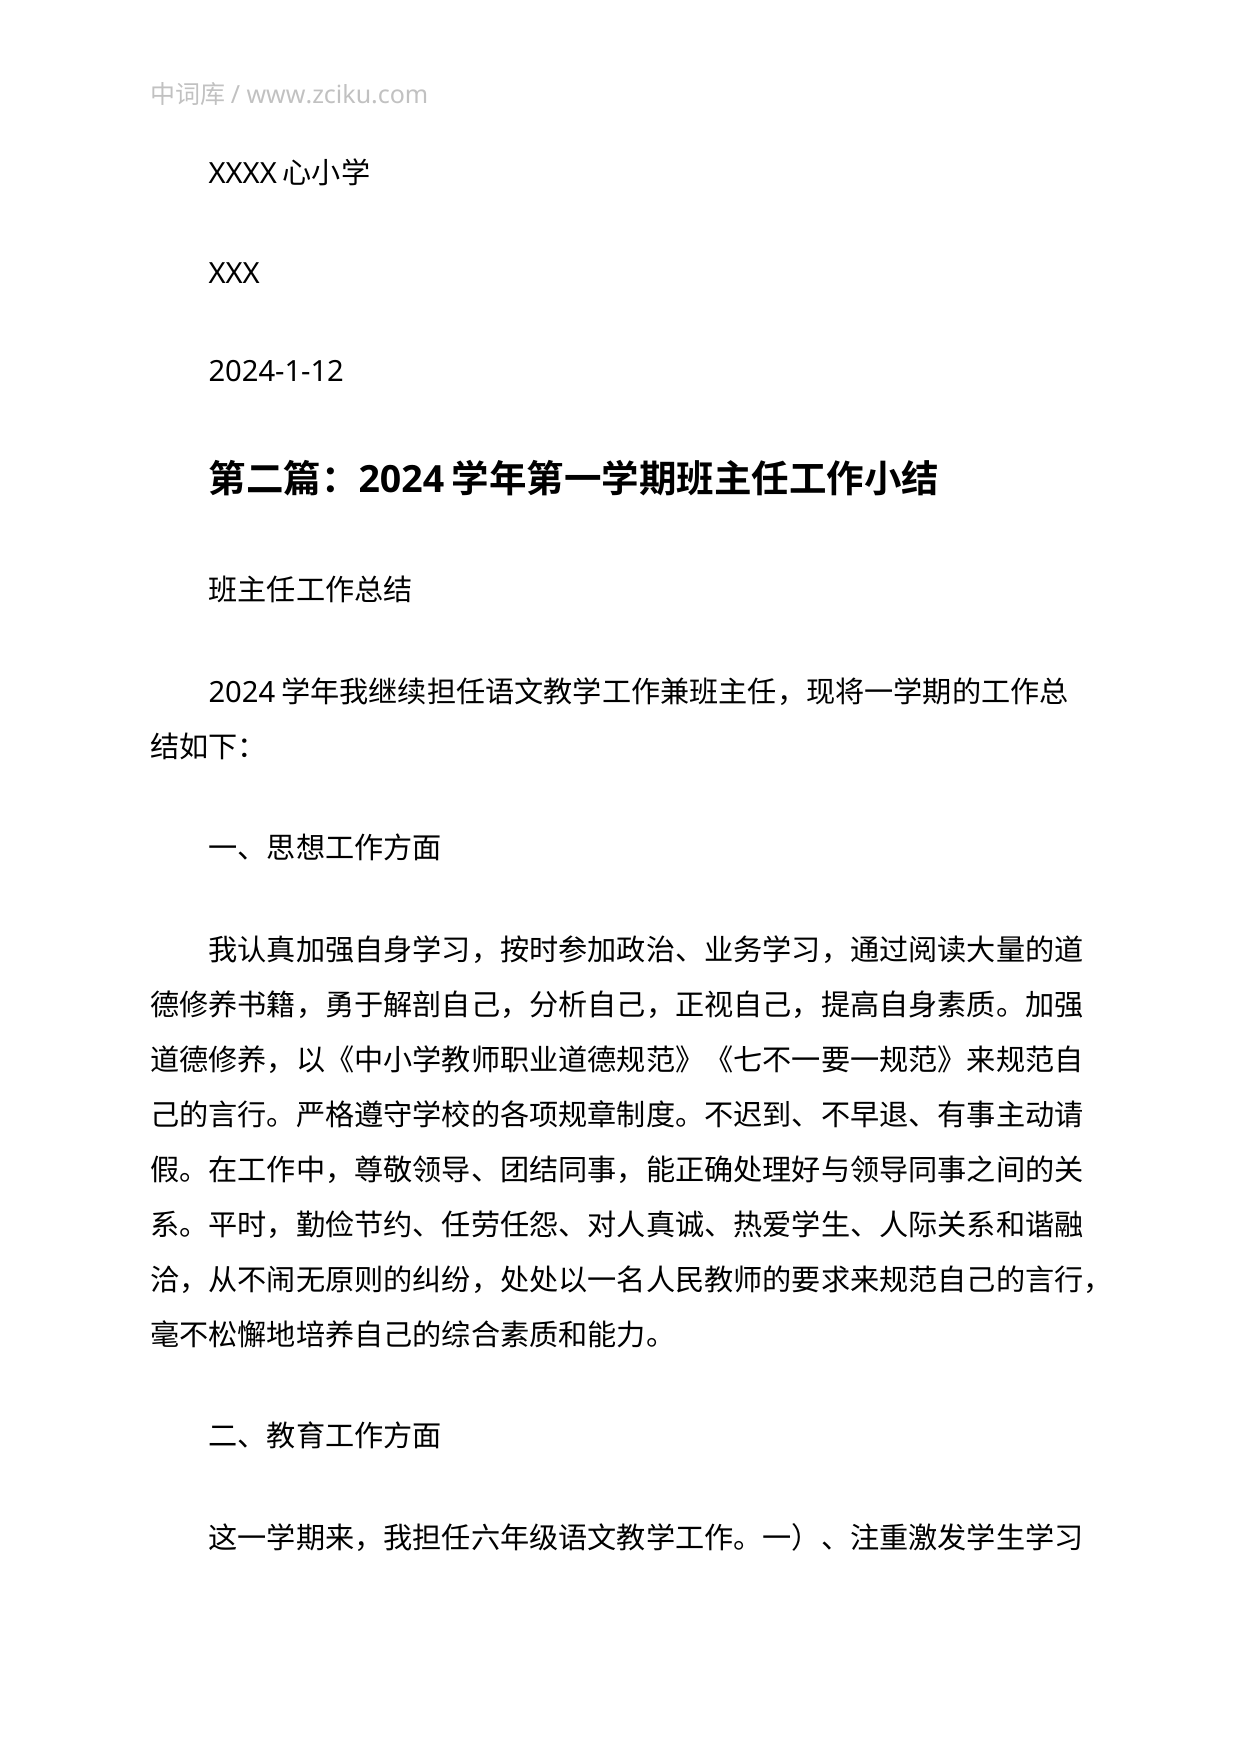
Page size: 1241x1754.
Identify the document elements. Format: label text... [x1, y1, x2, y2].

text 我认真加强自身学习，按时参加政治、业务学习，通过阅读大量的道德修养书籍，勇于解剖自己，分析自己，正视自己，提高自身素质。加强道德修养，以《中小学教师职业道德规范》《七不一要一规范》来规范自己的言行。严格遵守学校的各项规章制度。不迟到、不早退、有事主动请假。在工作中，尊敬领导、团结同事，能正确处理好与领导同事之间的关系。平时，勤俭节约、任劳任怨、对人真诚、热爱学生、人际关系和谐融洽，从不闹无原则的纠纷，处处以一名人民教师的要求来规范自己的言行，毫不松懈地培养自己的综合素质和能力。 [150, 927, 1090, 1353]
text XXX [150, 252, 1090, 292]
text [150, 1514, 1090, 1557]
text 2024学年我继续担任语文教学工作兼班主任，现将一学期的工作总结如下： [150, 668, 1090, 766]
text XXXX心小学 [150, 150, 1090, 192]
text 一、思想工作方面 [150, 825, 1090, 867]
text 第二篇：2024学年第一学期班主任工作小结 [150, 449, 1090, 503]
text 班主任工作总结 [150, 566, 1090, 609]
text 二、教育工作方面 [150, 1413, 1090, 1455]
text 2024-1-12 [150, 350, 1090, 390]
